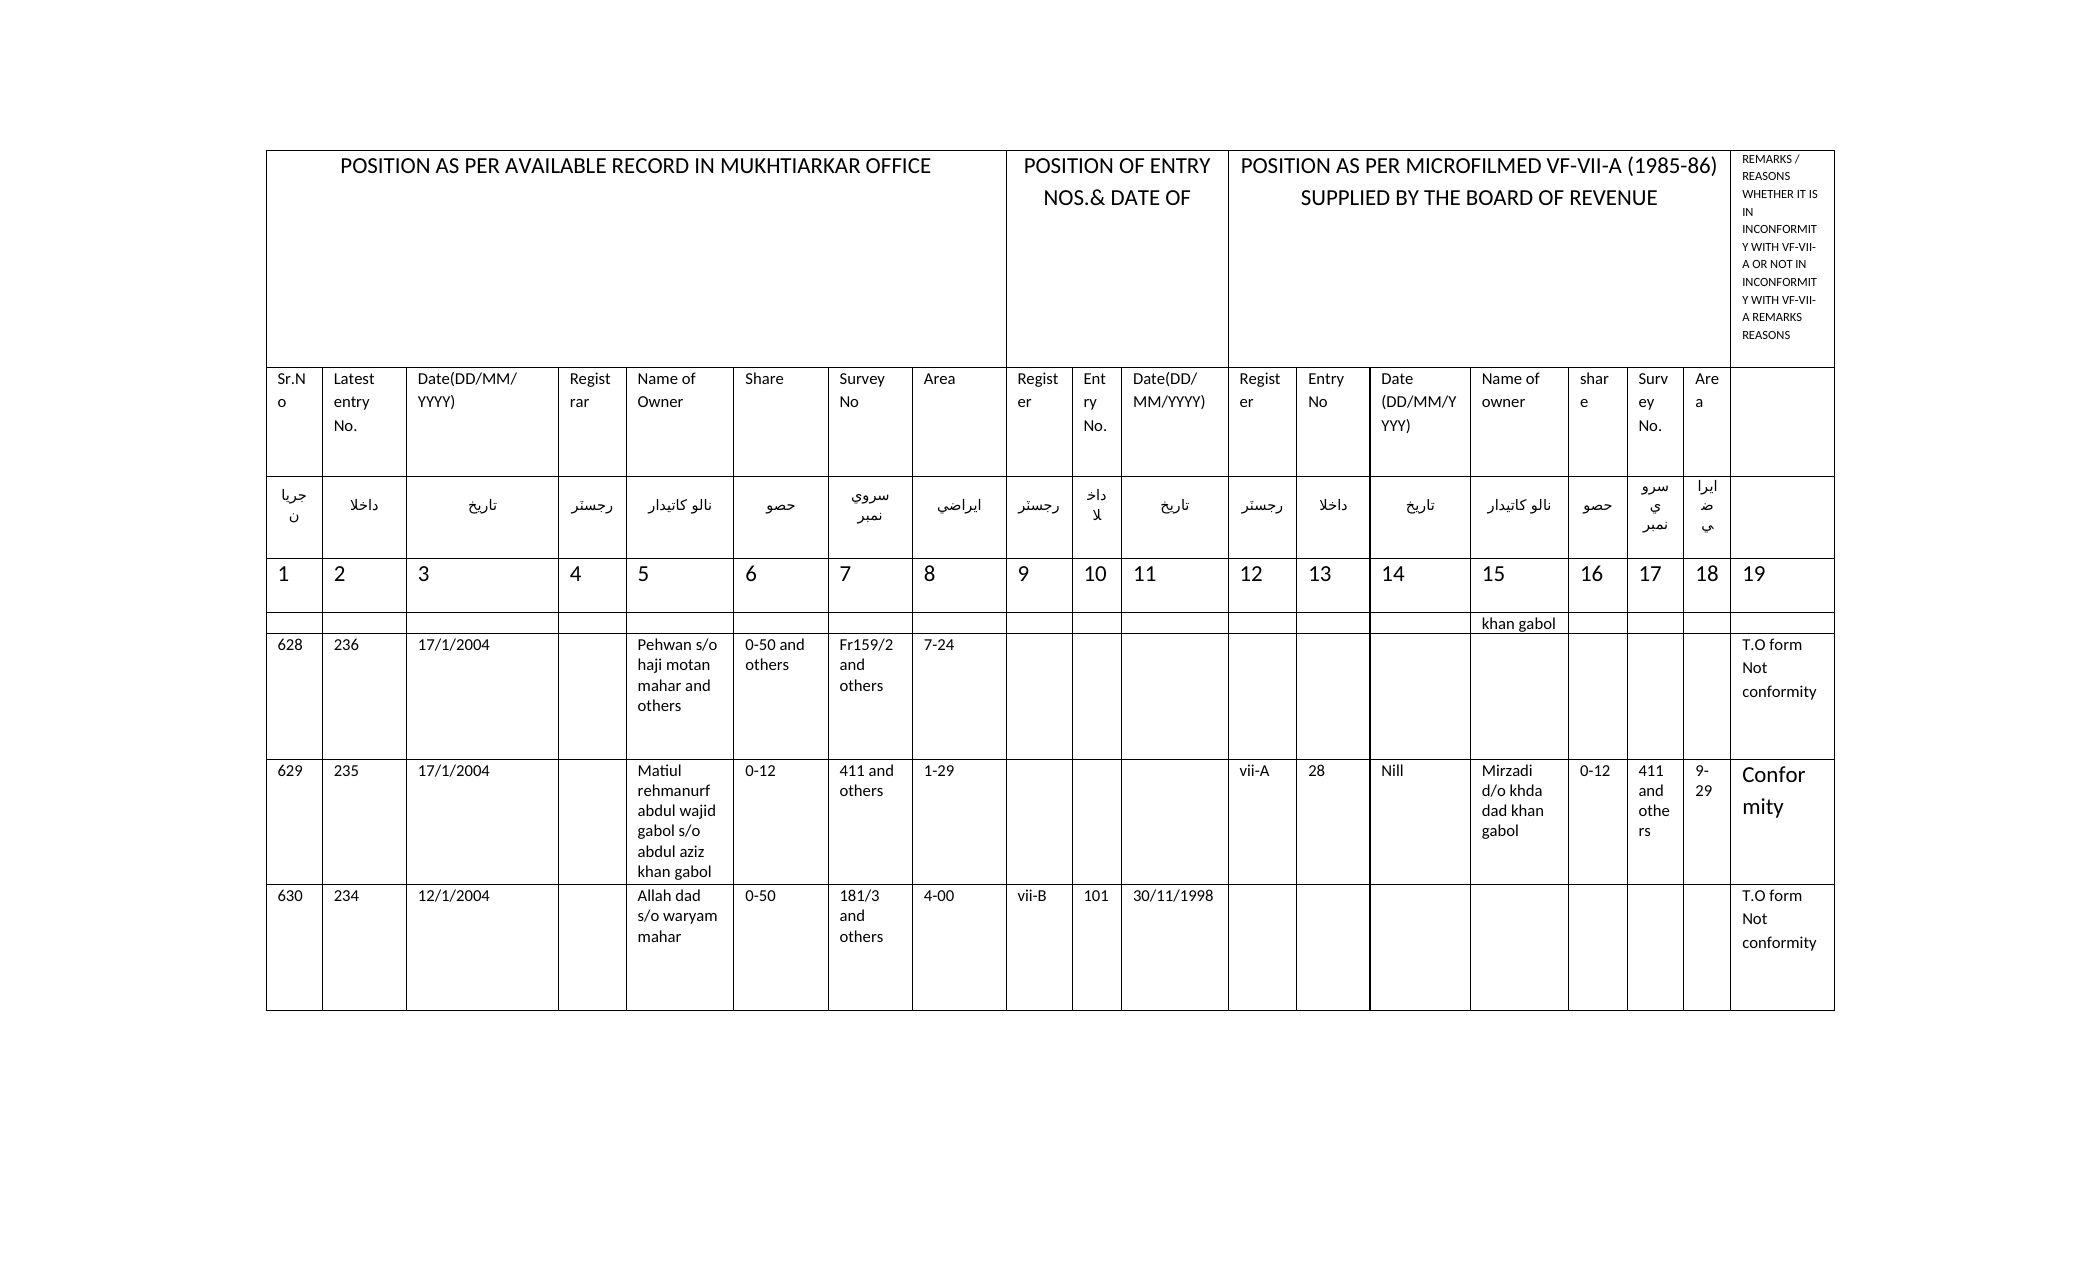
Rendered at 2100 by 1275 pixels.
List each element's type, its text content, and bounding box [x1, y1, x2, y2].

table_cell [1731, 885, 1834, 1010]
table_cell 2 [323, 559, 406, 612]
table_cell ايراضي [913, 477, 1006, 558]
table_cell Survey No [829, 368, 912, 476]
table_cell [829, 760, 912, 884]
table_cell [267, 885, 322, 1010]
table_cell Date(DD/MM/YYYY) [1122, 368, 1228, 476]
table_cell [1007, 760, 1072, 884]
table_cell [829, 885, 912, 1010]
table_cell Share [734, 368, 828, 476]
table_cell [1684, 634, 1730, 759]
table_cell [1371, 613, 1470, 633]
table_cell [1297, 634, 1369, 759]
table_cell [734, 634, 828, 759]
table_cell نالو کاتيدار [1471, 477, 1568, 558]
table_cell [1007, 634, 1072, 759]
table_cell Latest entry No. [323, 368, 406, 476]
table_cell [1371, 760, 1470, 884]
table_cell 19 [1731, 559, 1834, 612]
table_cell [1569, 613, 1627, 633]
table_cell Name of Owner [627, 368, 733, 476]
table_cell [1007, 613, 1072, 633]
table_cell 3 [407, 559, 558, 612]
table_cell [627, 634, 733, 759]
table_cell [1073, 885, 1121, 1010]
table_cell 5 [627, 559, 733, 612]
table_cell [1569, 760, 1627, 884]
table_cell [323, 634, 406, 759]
table_cell 7 [829, 559, 912, 612]
table_cell رجسٽر [559, 477, 626, 558]
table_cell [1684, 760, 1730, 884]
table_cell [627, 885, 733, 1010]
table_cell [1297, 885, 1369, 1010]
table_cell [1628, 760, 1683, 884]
table_cell داخلا [1073, 477, 1121, 558]
table_cell Register [1007, 368, 1072, 476]
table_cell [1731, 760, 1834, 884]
table_cell رجسٽر [1229, 477, 1296, 558]
table_cell سروي نمبر [829, 477, 912, 558]
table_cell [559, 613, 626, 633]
table_cell 12 [1229, 559, 1296, 612]
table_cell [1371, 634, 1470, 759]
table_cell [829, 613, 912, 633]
table_cell 9 [1007, 559, 1072, 612]
table_cell تاريخ [1371, 477, 1470, 558]
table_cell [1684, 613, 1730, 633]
table_cell 8 [913, 559, 1006, 612]
table_cell 10 [1073, 559, 1121, 612]
table_cell رجسٽر [1007, 477, 1072, 558]
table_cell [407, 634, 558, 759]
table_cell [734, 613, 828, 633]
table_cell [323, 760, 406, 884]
table_cell حصو [734, 477, 828, 558]
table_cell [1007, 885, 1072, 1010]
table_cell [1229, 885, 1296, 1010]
table_header REMARKS / REASONS WHETHER IT IS IN INCONFORMITY WITH VF-VII-A OR NOT IN INCONFORMITY WITH VF-VII-A REMARKS REASONS [1731, 151, 1834, 367]
table_cell تاريخ [407, 477, 558, 558]
table_header POSITION AS PER MICROFILMED VF-VII-A (1985-86) SUPPLIED BY THE BOARD OF REVENUE [1229, 151, 1730, 367]
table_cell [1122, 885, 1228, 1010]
table_cell تاريخ [1122, 477, 1228, 558]
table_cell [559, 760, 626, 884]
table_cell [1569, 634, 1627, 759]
table_cell نالو کاتيدار [627, 477, 733, 558]
table_cell Entry No [1297, 368, 1369, 476]
table_header POSITION AS PER AVAILABLE RECORD IN MUKHTIARKAR OFFICE [267, 151, 1006, 367]
table_cell 16 [1569, 559, 1627, 612]
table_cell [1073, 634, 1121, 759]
table_cell 11 [1122, 559, 1228, 612]
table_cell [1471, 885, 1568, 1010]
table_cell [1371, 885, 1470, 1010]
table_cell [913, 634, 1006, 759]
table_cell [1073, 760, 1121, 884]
table_cell Registrar [559, 368, 626, 476]
table_cell share [1569, 368, 1627, 476]
table_cell داخلا [323, 477, 406, 558]
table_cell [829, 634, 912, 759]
table_cell 4 [559, 559, 626, 612]
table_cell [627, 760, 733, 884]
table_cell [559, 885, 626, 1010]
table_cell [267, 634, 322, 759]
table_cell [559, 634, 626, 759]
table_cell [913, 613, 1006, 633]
table_cell Area [1684, 368, 1730, 476]
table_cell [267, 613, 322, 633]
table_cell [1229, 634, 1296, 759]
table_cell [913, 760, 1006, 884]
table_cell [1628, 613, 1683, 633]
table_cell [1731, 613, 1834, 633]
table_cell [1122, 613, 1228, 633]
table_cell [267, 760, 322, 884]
table_cell [1731, 477, 1834, 558]
table_cell Area [913, 368, 1006, 476]
table_cell Name of owner [1471, 368, 1568, 476]
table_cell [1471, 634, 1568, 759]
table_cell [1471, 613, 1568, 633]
table_header POSITION OF ENTRY NOS.& DATE OF [1007, 151, 1228, 367]
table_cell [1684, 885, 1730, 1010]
table_cell [1731, 368, 1834, 476]
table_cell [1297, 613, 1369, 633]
table_cell Date (DD/MM/YYYY) [1371, 368, 1470, 476]
table_cell 15 [1471, 559, 1568, 612]
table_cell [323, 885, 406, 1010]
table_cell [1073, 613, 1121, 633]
table_cell حصو [1569, 477, 1627, 558]
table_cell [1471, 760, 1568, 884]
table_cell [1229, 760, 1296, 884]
table_cell 13 [1297, 559, 1369, 612]
table_cell داخلا [1297, 477, 1369, 558]
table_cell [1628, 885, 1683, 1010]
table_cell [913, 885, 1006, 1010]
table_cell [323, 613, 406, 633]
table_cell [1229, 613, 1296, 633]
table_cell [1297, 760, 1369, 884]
table_cell 18 [1684, 559, 1730, 612]
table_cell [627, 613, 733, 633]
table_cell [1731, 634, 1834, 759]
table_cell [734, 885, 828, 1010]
table_cell 1 [267, 559, 322, 612]
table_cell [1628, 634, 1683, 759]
table_cell جريان [267, 477, 322, 558]
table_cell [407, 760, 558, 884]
table_cell Sr.No [267, 368, 322, 476]
table_cell Entry No. [1073, 368, 1121, 476]
table_cell ايراضي [1684, 477, 1730, 558]
table_cell Survey No. [1628, 368, 1683, 476]
table_cell Date(DD/MM/YYYY) [407, 368, 558, 476]
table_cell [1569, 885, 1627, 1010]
table_cell سروي نمبر [1628, 477, 1683, 558]
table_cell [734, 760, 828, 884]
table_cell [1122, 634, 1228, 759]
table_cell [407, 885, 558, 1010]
table_cell 14 [1371, 559, 1470, 612]
table_cell 17 [1628, 559, 1683, 612]
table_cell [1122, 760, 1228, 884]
table_cell Register [1229, 368, 1296, 476]
table_cell 6 [734, 559, 828, 612]
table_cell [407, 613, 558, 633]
